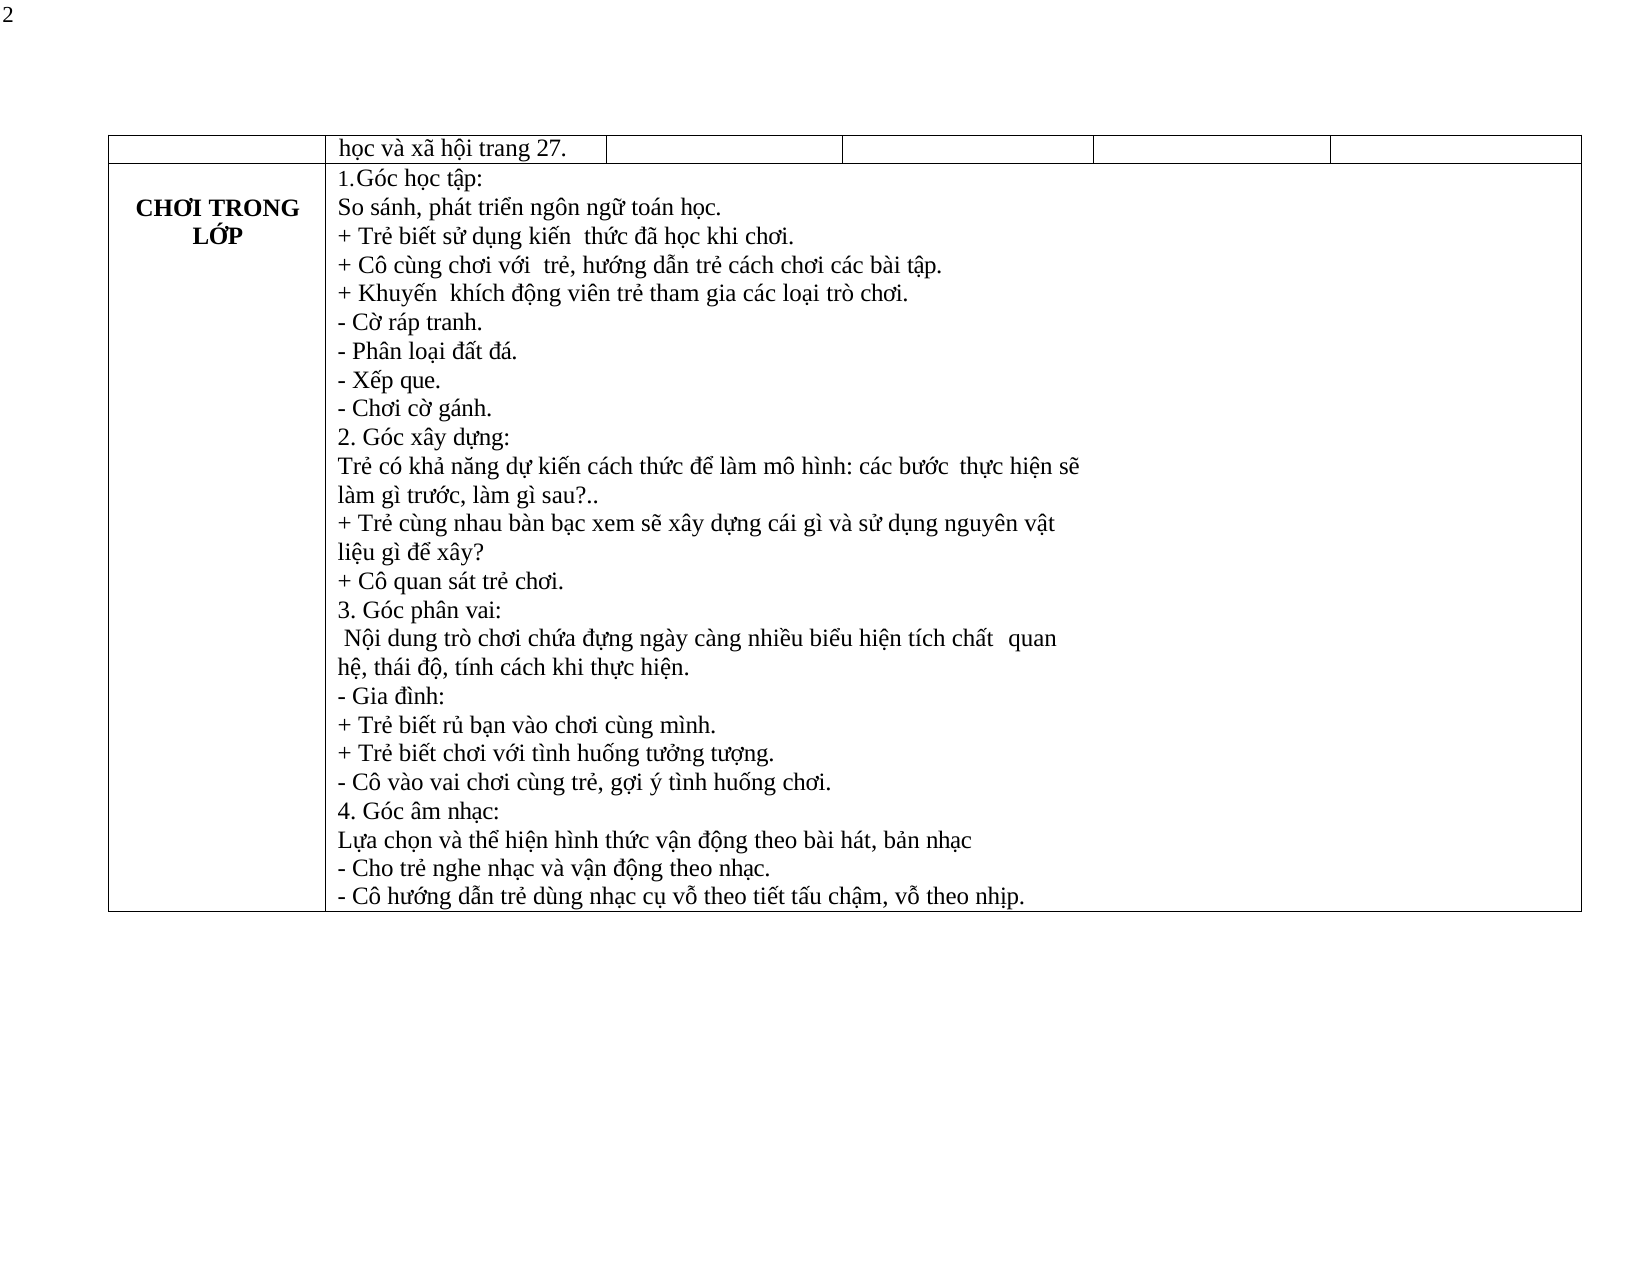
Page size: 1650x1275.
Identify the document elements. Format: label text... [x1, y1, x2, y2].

table_header [843, 136, 1093, 163]
table_cell CHƠI TRONG LỚP [109, 164, 325, 911]
table_header học và xã hội trang 27. [326, 136, 606, 163]
table_header [1094, 136, 1330, 163]
table_header [109, 136, 325, 163]
table_header [1331, 136, 1581, 163]
table_cell Góc học tập: So sánh, phát triển ngôn ngữ toán học. + Trẻ biết sử dụng kiến thức đã học khi chơi. + Cô cùng chơi với trẻ, hướng dẫn trẻ cách chơi các bài tập. + Khuyến khích động viên trẻ tham gia các loại trò chơi. Cờ ráp tranh. Phân loại đất đá. Xếp que. Chơi cờ gánh. Góc xây dựng: Trẻ có khả năng dự kiến cách thức để làm mô hình: các bước thực hiện sẽ làm gì trước, làm gì sau?.. + Trẻ cùng nhau bàn bạc xem sẽ xây dựng cái gì và sử dụng nguyên vật liệu gì để xây? + Cô quan sát trẻ chơi. Góc phân vai: Nội dung trò chơi chứa đựng ngày càng nhiều biểu hiện tích chất quan hệ, thái độ, tính cách khi thực hiện. Gia đình: + Trẻ biết rủ bạn vào chơi cùng mình. + Trẻ biết chơi với tình huống tưởng tượng. Cô vào vai chơi cùng trẻ, gợi ý tình huống chơi. 4. Góc âm nhạc: Lựa chọn và thể hiện hình thức vận động theo bài hát, bản nhạc Cho trẻ nghe nhạc và vận động theo nhạc. Cô hướng dẫn trẻ dùng nhạc cụ vỗ theo tiết tấu chậm, vỗ theo nhịp. [326, 164, 1581, 911]
table_header [607, 136, 842, 163]
